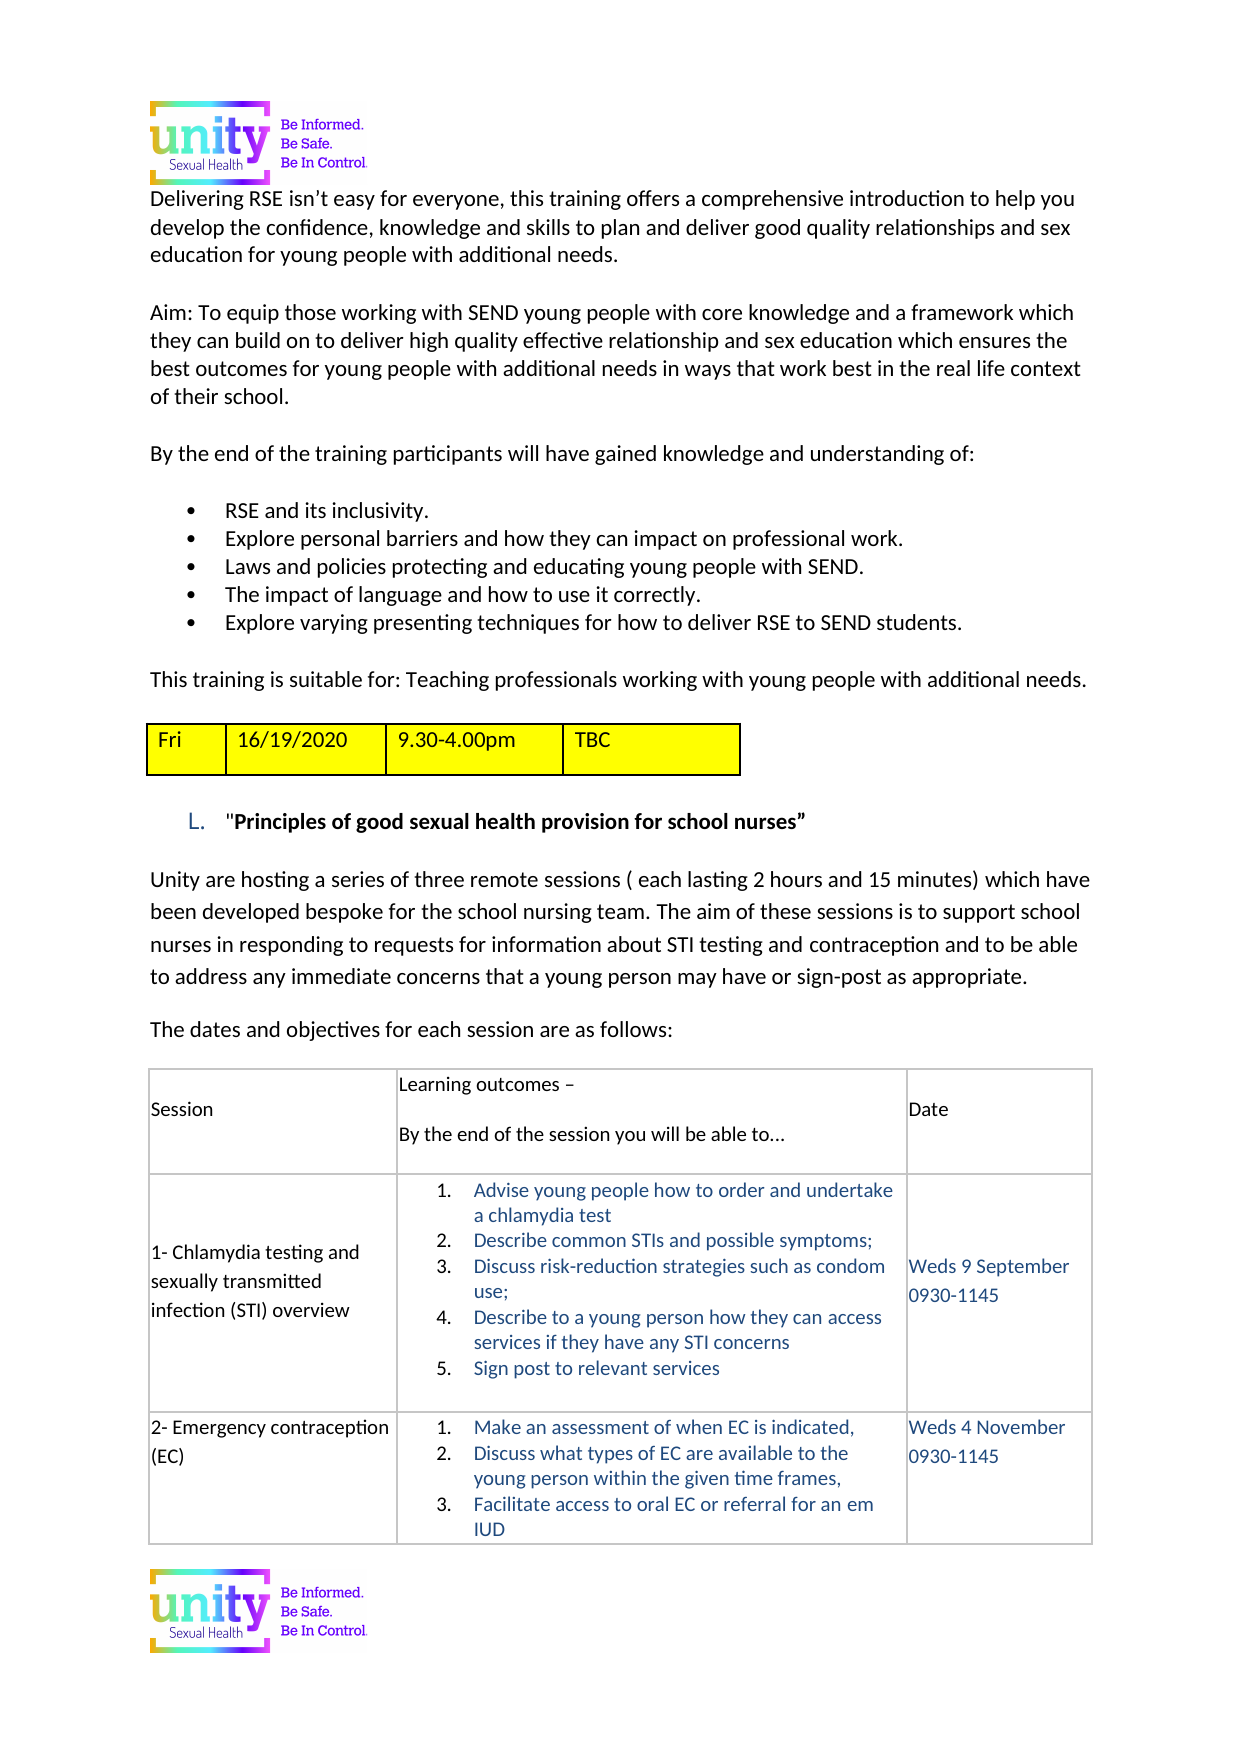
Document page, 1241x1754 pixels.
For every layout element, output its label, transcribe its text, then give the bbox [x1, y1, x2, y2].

text By the end of the training participants will have gained knowledge and understanding of: [150, 439, 1090, 467]
text This training is suitable for: Teaching professionals working with young people with additional needs. [150, 666, 1090, 693]
table_header 16/19/2020 [227, 725, 385, 774]
table_cell Weds 9 September 0930-1145 [908, 1175, 1091, 1411]
list RSE and its inclusivity. [187, 496, 1090, 524]
table_cell Advise young people how to order and undertake a chlamydia test Describe common STIs and possible symptoms; Discuss risk-reduction strategies such as condom use; Describe to a young person how they can access services if they have any STI concerns Sign post to relevant services [398, 1175, 906, 1411]
list Explore personal barriers and how they can impact on professional work. [187, 524, 1090, 552]
list Laws and policies protecting and educating young people with SEND. [187, 552, 1090, 580]
table_header Date [908, 1070, 1091, 1173]
table_header Learning outcomes – By the end of the session you will be able to... [398, 1070, 906, 1173]
text Unity are hosting a series of three remote sessions ( each lasting 2 hours and 15 minutes) which have been developed bespoke for the school nursing team. The aim of these sessions is to support school nurses in responding to requests for information about STI testing and contraception and to be able to address any immediate concerns that a young person may have or sign-post as appropriate. [150, 865, 1090, 990]
picture [150, 101, 368, 185]
text Aim: To equip those working with SEND young people with core knowledge and a framework which they can build on to deliver high quality effective relationship and sex education which ensures the best outcomes for young people with additional needs in ways that work best in the real life context of their school. [150, 298, 1090, 410]
picture [150, 1569, 368, 1653]
table_cell Weds 4 November 0930-1145 [908, 1413, 1091, 1543]
table_header TBC [564, 725, 739, 774]
table_cell 2- Emergency contraception (EC) [150, 1413, 396, 1543]
list The impact of language and how to use it correctly. [187, 580, 1090, 608]
list "Principles of good sexual health provision for school nurses” [187, 805, 1090, 836]
table_header 9.30-4.00pm [387, 725, 562, 774]
table_header Session [150, 1070, 396, 1173]
table_cell 1- Chlamydia testing and sexually transmitted infection (STI) overview [150, 1175, 396, 1411]
table_header Fri [148, 725, 225, 774]
text Delivering RSE isn’t easy for everyone, this training offers a comprehensive introduction to help you develop the confidence, knowledge and skills to plan and deliver good quality relationships and sex education for young people with additional needs. [150, 184, 1090, 269]
list Explore varying presenting techniques for how to deliver RSE to SEND students. [187, 608, 1090, 636]
text The dates and objectives for each session are as follows: [150, 1015, 1090, 1043]
